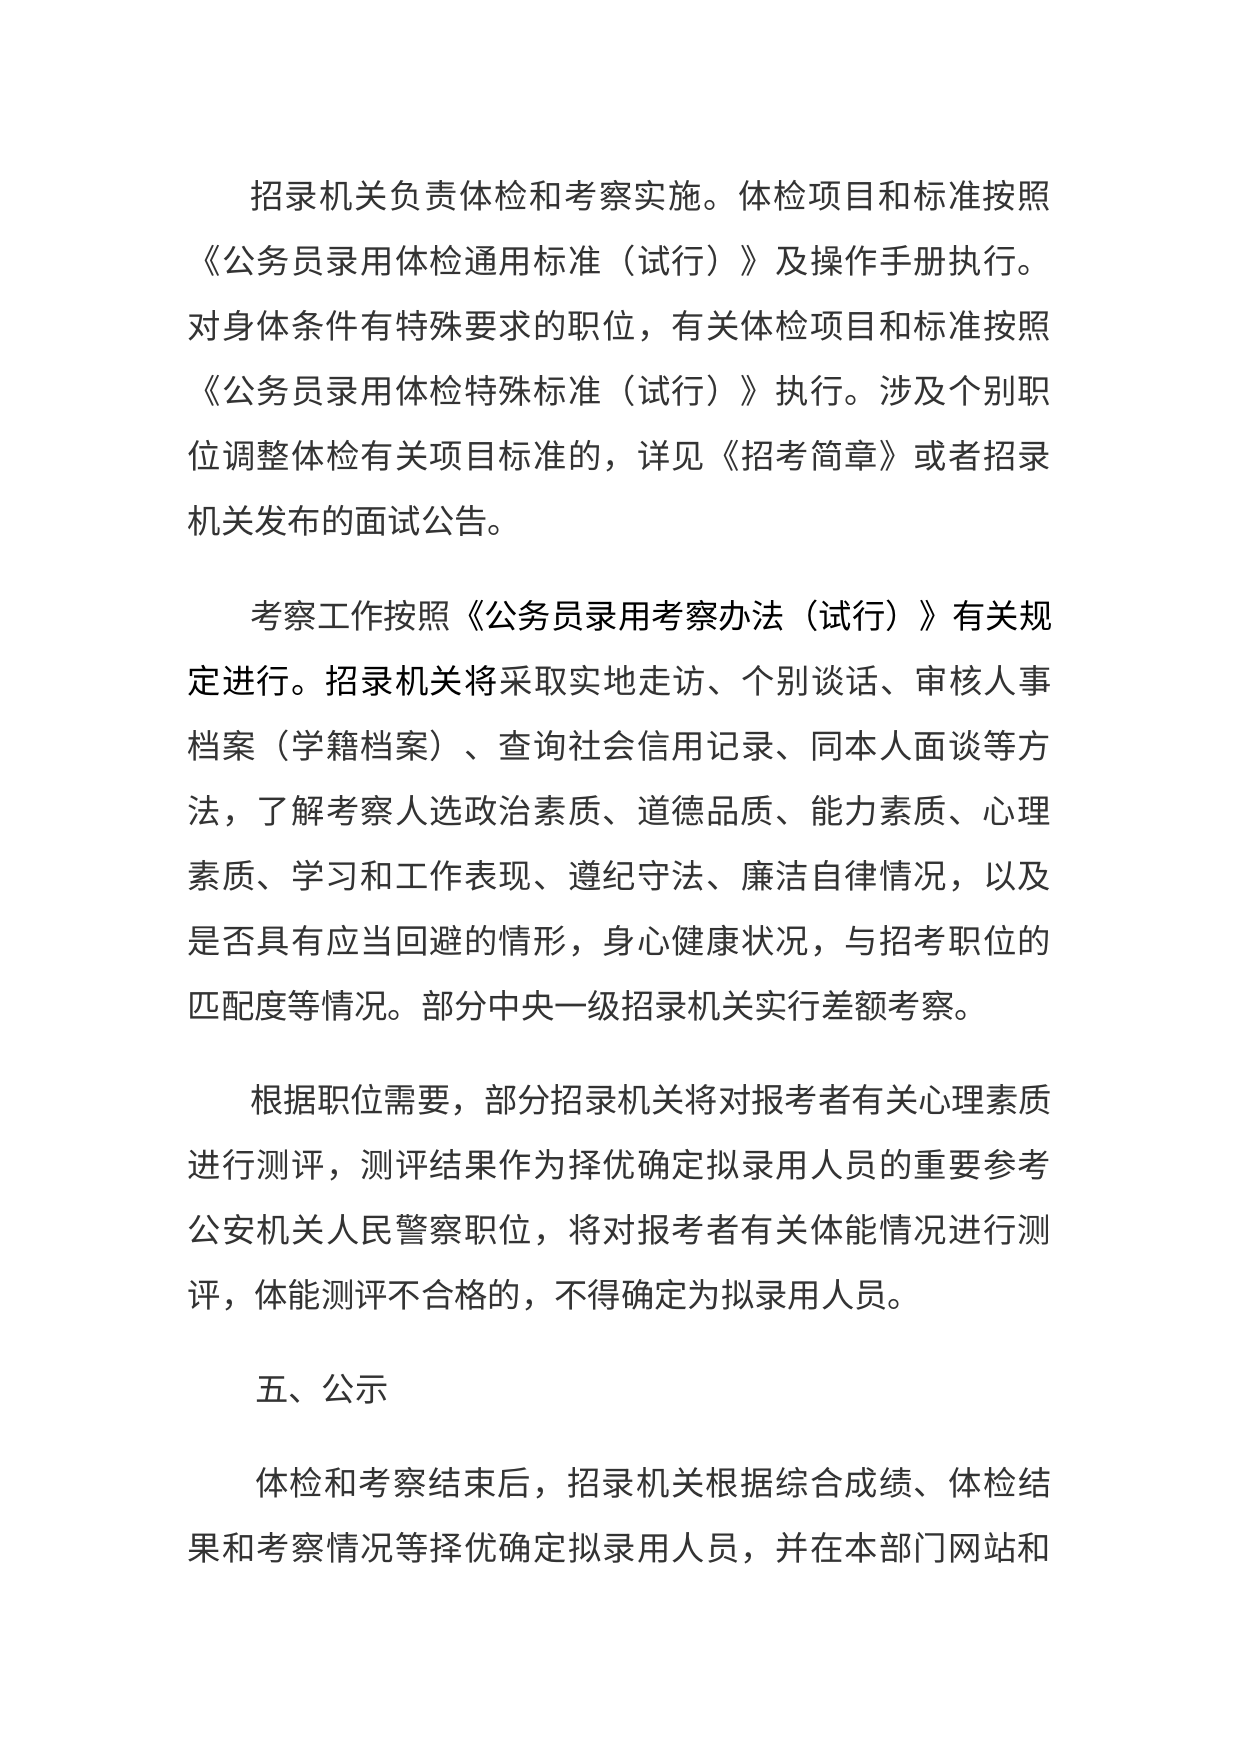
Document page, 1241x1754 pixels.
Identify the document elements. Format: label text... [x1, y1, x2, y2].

text 考察工作按照《公务员录用考察办法（试行）》有关规定进行。招录机关将采取实地走访、个别谈话、审核人事档案（学籍档案）、查询社会信用记录、同本人面谈等方法，了解考察人选政治素质、道德品质、能力素质、心理素质、学习和工作表现、遵纪守法、廉洁自律情况，以及是否具有应当回避的情形，身心健康状况，与招考职位的匹配度等情况。部分中央一级招录机关实行差额考察。 [187, 581, 1053, 1036]
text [187, 1449, 1053, 1579]
text 根据职位需要，部分招录机关将对报考者有关心理素质进行测评，测评结果作为择优确定拟录用人员的重要参考。公安机关人民警察职位，将对报考者有关体能情况进行测评，体能测评不合格的，不得确定为拟录用人员。 [187, 1065, 1053, 1325]
text 招录机关负责体检和考察实施。体检项目和标准按照《公务员录用体检通用标准（试行）》及操作手册执行。对身体条件有特殊要求的职位，有关体检项目和标准按照《公务员录用体检特殊标准（试行）》执行。涉及个别职位调整体检有关项目标准的，详见《招考简章》或者招录机关发布的面试公告。 [187, 162, 1053, 552]
text 五、公示 [187, 1354, 1053, 1419]
